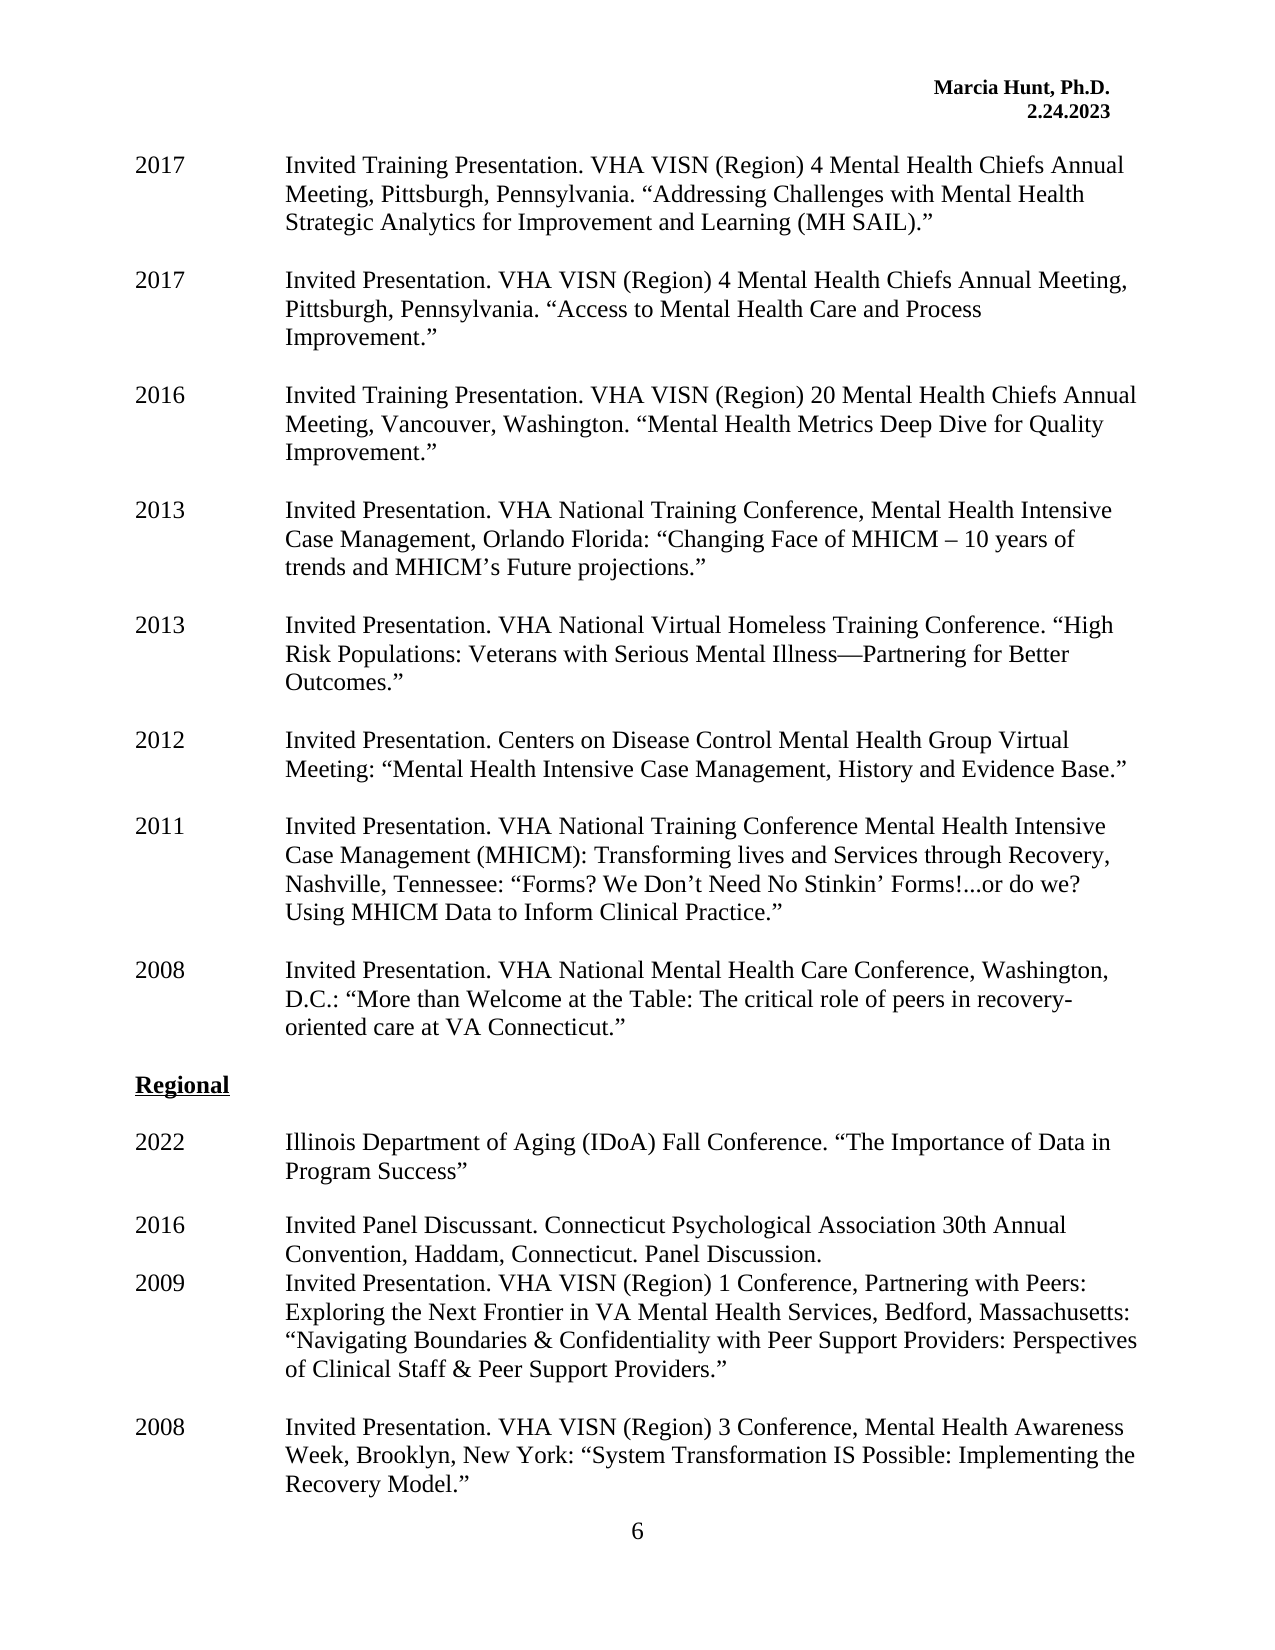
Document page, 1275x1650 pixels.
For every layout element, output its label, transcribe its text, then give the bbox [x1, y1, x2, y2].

text 2011 Invited Presentation. VHA National Training Conference Mental Health Intensive Case Management (MHICM): Transforming lives and Services through Recovery, Nashville, Tennessee: “Forms? We Don’t Need No Stinkin’ Forms!...or do we? Using MHICM Data to Inform Clinical Practice.” [135, 811, 1140, 926]
text 2013 Invited Presentation. VHA National Virtual Homeless Training Conference. “High Risk Populations: Veterans with Serious Mental Illness—Partnering for Better Outcomes.” [135, 610, 1140, 696]
text 2012 Invited Presentation. Centers on Disease Control Mental Health Group Virtual Meeting: “Mental Health Intensive Case Management, History and Evidence Base.” [135, 725, 1140, 782]
text 2017 Invited Training Presentation. VHA VISN (Region) 4 Mental Health Chiefs Annual Meeting, Pittsburgh, Pennsylvania. “Addressing Challenges with Mental Health Strategic Analytics for Improvement and Learning (MH SAIL).” [135, 150, 1140, 236]
text 2016 Invited Panel Discussant. Connecticut Psychological Association 30th Annual Convention, Haddam, Connecticut. Panel Discussion. [135, 1211, 1140, 1268]
text 2013 Invited Presentation. VHA National Training Conference, Mental Health Intensive Case Management, Orlando Florida: “Changing Face of MHICM – 10 years of trends and MHICM’s Future projections.” [135, 495, 1140, 581]
text 2008 Invited Presentation. VHA National Mental Health Care Conference, Washington, D.C.: “More than Welcome at the Table: The critical role of peers in recovery-oriented care at VA Connecticut.” [135, 955, 1140, 1041]
text 2008 Invited Presentation. VHA VISN (Region) 3 Conference, Mental Health Awareness Week, Brooklyn, New York: “System Transformation IS Possible: Implementing the Recovery Model.” [135, 1412, 1140, 1498]
text 2022 Illinois Department of Aging (IDoA) Fall Conference. “The Importance of Data in Program Success” [135, 1127, 1140, 1185]
text 2009 Invited Presentation. VHA VISN (Region) 1 Conference, Partnering with Peers: Exploring the Next Frontier in VA Mental Health Services, Bedford, Massachusetts: “Navigating Boundaries & Confidentiality with Peer Support Providers: Perspectives of Clinical Staff & Peer Support Providers.” [135, 1268, 1140, 1383]
text Regional [135, 1070, 1140, 1099]
text 2016 Invited Training Presentation. VHA VISN (Region) 20 Mental Health Chiefs Annual Meeting, Vancouver, Washington. “Mental Health Metrics Deep Dive for Quality Improvement.” [135, 380, 1140, 466]
text 2017 Invited Presentation. VHA VISN (Region) 4 Mental Health Chiefs Annual Meeting, Pittsburgh, Pennsylvania. “Access to Mental Health Care and Process Improvement.” [135, 265, 1140, 351]
